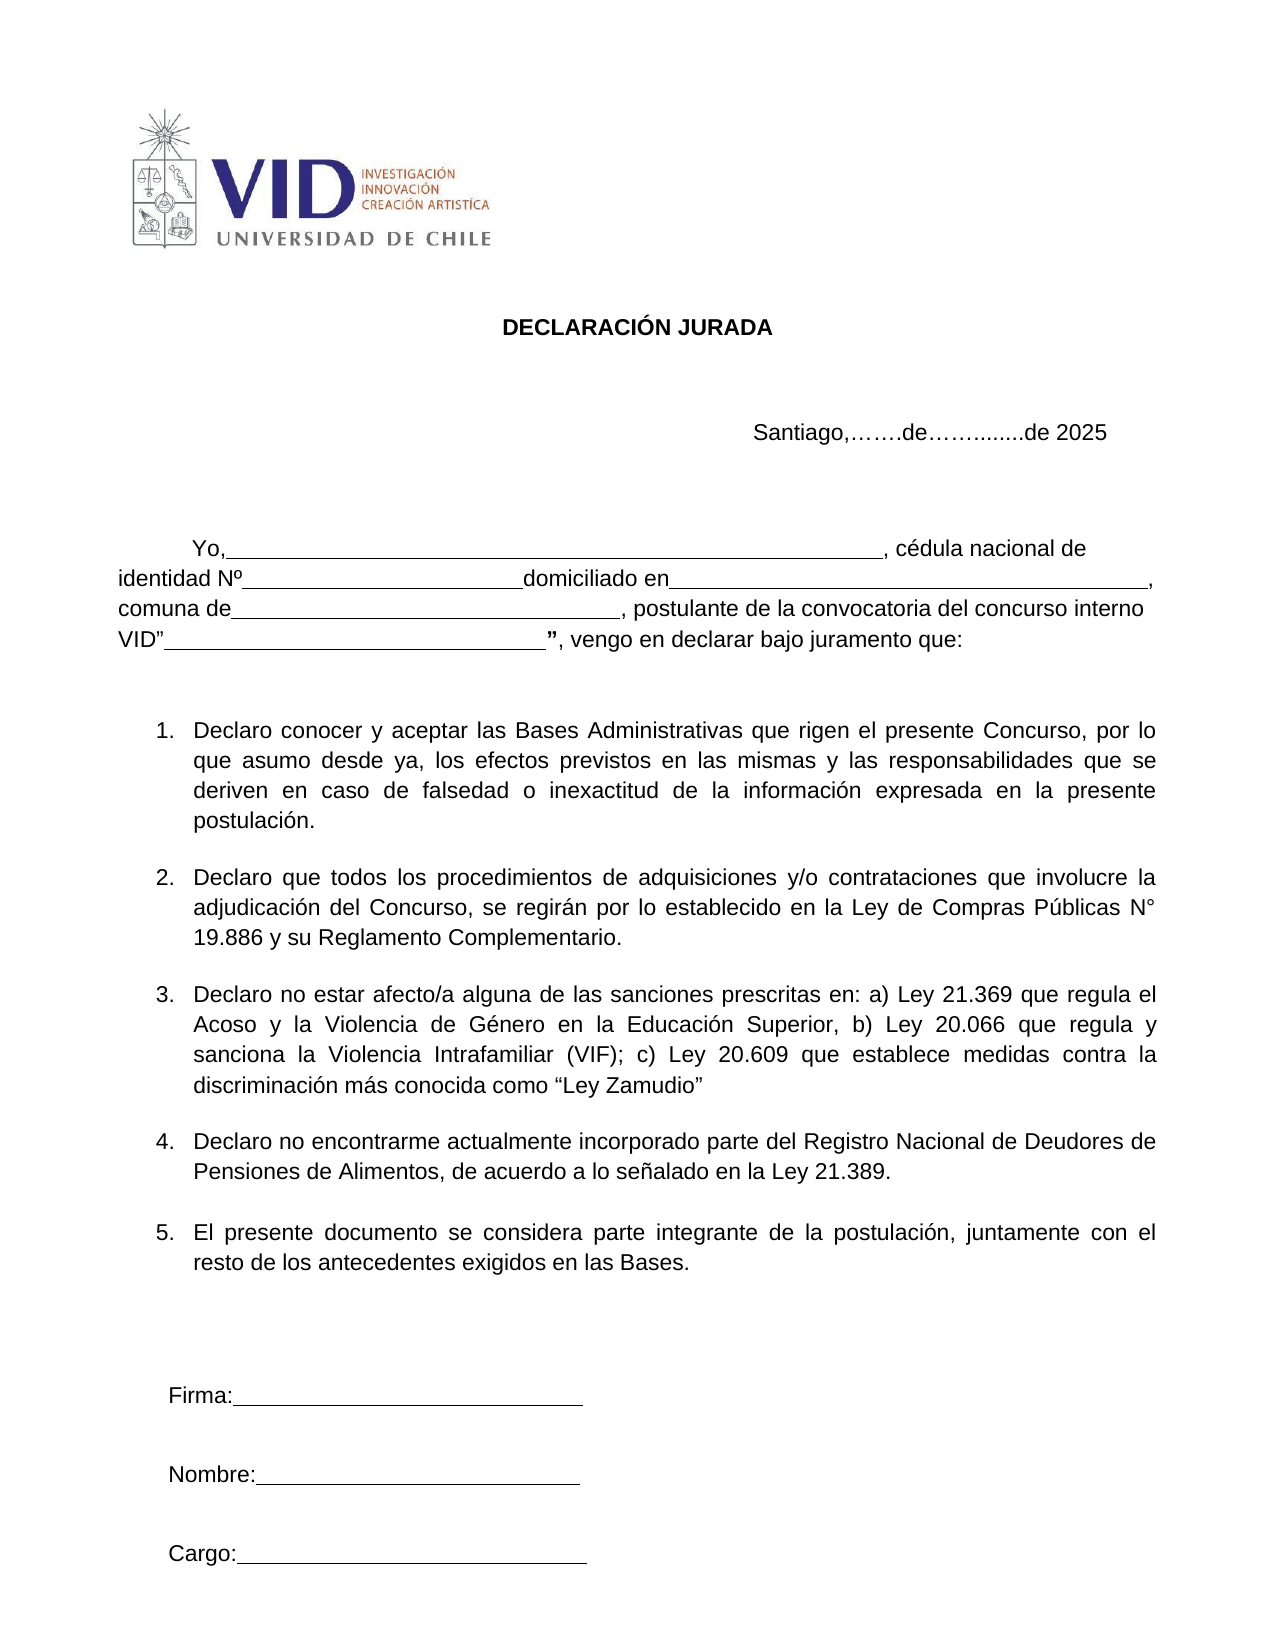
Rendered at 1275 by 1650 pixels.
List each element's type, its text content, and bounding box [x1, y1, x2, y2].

list El presente documento se considera parte integrante de la postulación, juntamente con el resto de los antecedentes exigidos en las Bases. [156, 1219, 1157, 1275]
list Declaro que todos los procedimientos de adquisiciones y/o contrataciones que involucre la adjudicación del Concurso, se regirán por lo establecido en la Ley de Compras Públicas N° 19.886 y su Reglamento Complementario. [156, 864, 1157, 951]
picture [118, 102, 502, 261]
list Declaro no encontrarme actualmente incorporado parte del Registro Nacional de Deudores de acuerdo la Ley 21.389. [156, 1128, 1157, 1185]
list Declaro conocer y aceptar las Bases Administrativas que rigen el presente Concurso, por lo que asumo desde ya, los efectos previstos en las mismas y las responsabilidades que se deriven en caso de falsedad o inexactitud de la información expresada en la presente postulación. [156, 717, 1157, 834]
text Firma: [168, 1382, 1154, 1408]
list Declaro no estar afecto/a alguna de las sanciones prescritas en: a) Ley 21.369 que regula el coso y la Violencia de Género en la Educación Superior, b) Ley 20.066 que regula y sanciona la Violencia Intrafamiliar; c) Ley 20.609 que establece medidas contra la discriminación más conocida como “Ley Zamudio” [156, 981, 1157, 1098]
text Cargo: [168, 1540, 1154, 1566]
text DECLARACIÓN JURADA [498, 313, 777, 340]
text Santiago,…….de……........de 2025 [753, 418, 1154, 445]
text Nombre: [168, 1461, 1154, 1487]
text Yo, , cédula nacional de identidad Nº domiciliado en , comuna de , postulante de la convocatoria del concurso interno VID” ”, vengo en declarar bajo juramento que: [118, 535, 1154, 652]
